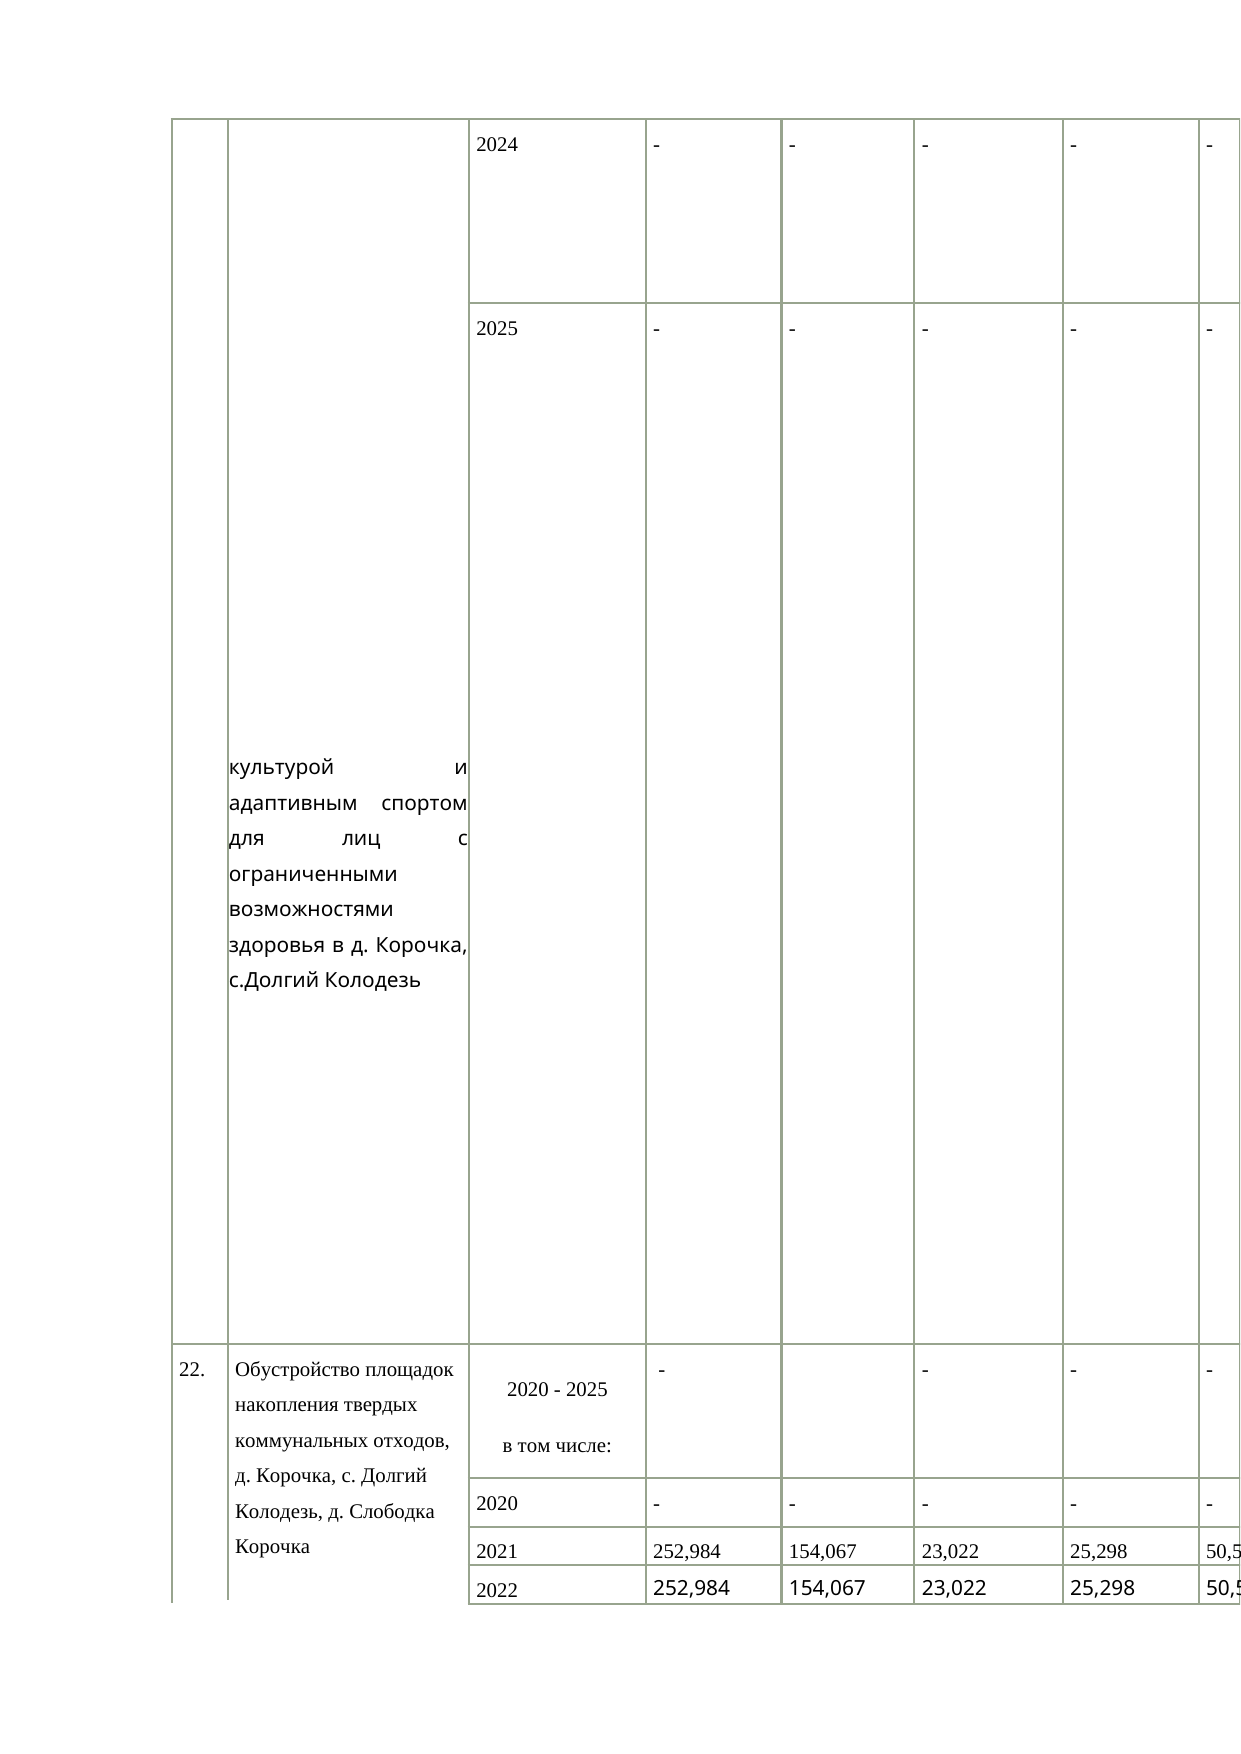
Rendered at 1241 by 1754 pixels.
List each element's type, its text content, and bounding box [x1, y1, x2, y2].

table_cell - [1200, 1345, 1239, 1477]
table_cell 2024 [470, 120, 645, 302]
table_cell 23,022 [915, 1528, 1062, 1564]
table_cell - [783, 120, 913, 302]
table_cell - [1064, 120, 1198, 302]
table_cell 2022 [470, 1566, 645, 1602]
table_cell - [783, 1479, 913, 1526]
table_cell 154,067 [783, 1566, 913, 1602]
table_cell - [1200, 304, 1239, 1343]
table_cell - [647, 120, 780, 302]
table_cell - [915, 120, 1062, 302]
table_cell 2021 [470, 1528, 645, 1564]
table_cell [783, 1345, 913, 1477]
table_cell Обустройство площадок накопления твердых коммунальных отходов, д. Корочка, с. Долгий Колодезь, д. Слободка Корочка [228, 1345, 468, 1602]
table_cell - [915, 1479, 1062, 1526]
table_cell 2020 [470, 1479, 645, 1526]
table_cell 2020 - 2025 в том числе: [470, 1345, 645, 1477]
table_cell - [915, 304, 1062, 1343]
table_cell 154,067 [783, 1528, 913, 1564]
table_cell 25,298 [1064, 1528, 1198, 1564]
table_cell 50,597 [1200, 1566, 1239, 1602]
table_cell - [1200, 1479, 1239, 1526]
table_cell - [647, 1345, 780, 1477]
table_cell - [647, 304, 780, 1343]
table_cell - [783, 304, 913, 1343]
table_cell 25,298 [1064, 1566, 1198, 1602]
table_cell - [915, 1345, 1062, 1477]
table_cell 2025 [470, 304, 645, 1343]
table_cell - [1064, 1479, 1198, 1526]
table_cell - [1200, 120, 1239, 302]
table_cell 252,984 [647, 1566, 780, 1602]
table_cell 50,597 [1200, 1528, 1239, 1564]
table_cell - [1064, 1345, 1198, 1477]
table_cell - [647, 1479, 780, 1526]
table_cell 22. [173, 1345, 228, 1602]
table_cell 252,984 [647, 1528, 780, 1564]
table_cell - [1064, 304, 1198, 1343]
table_cell 23,022 [915, 1566, 1062, 1602]
